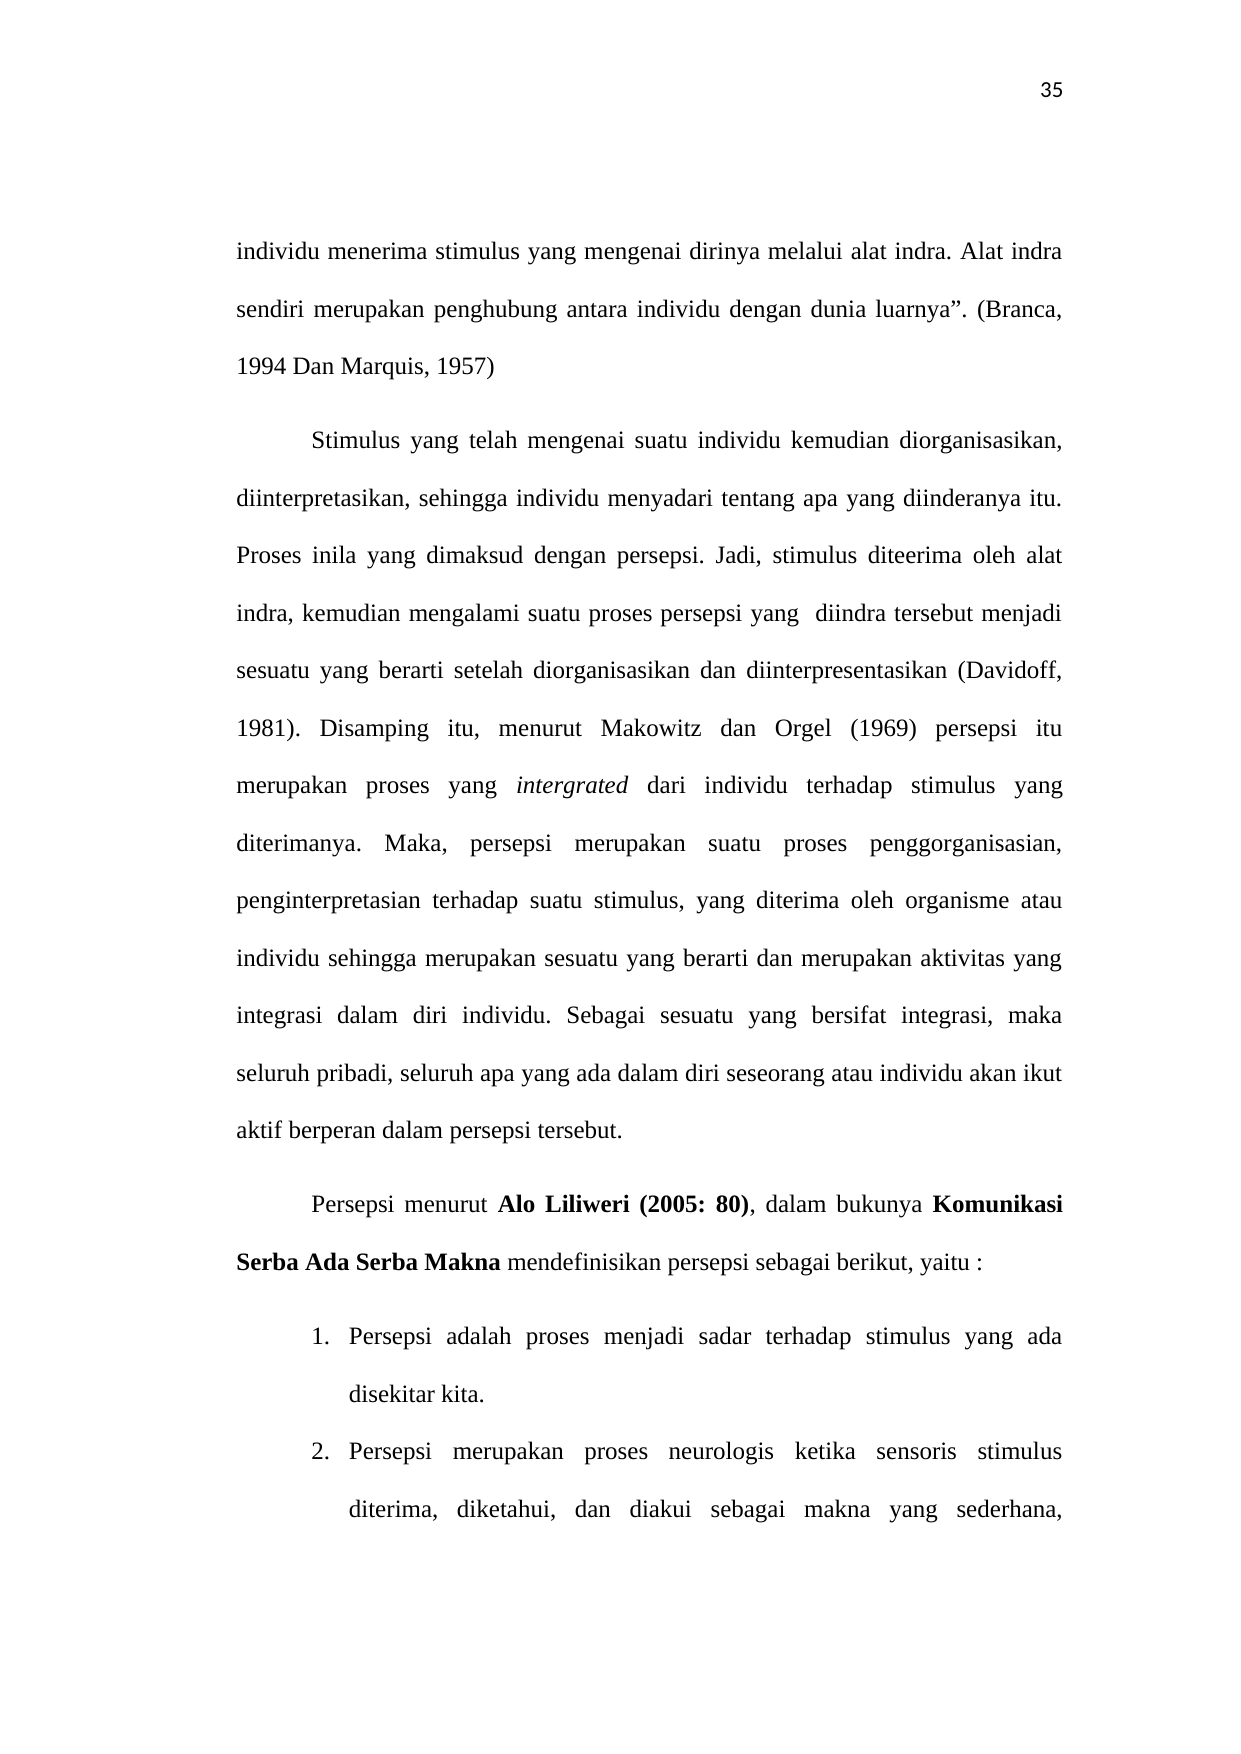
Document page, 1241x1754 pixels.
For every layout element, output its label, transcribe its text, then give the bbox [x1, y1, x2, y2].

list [311, 1436, 1063, 1522]
text Persepsi menurut Alo Liliweri (2005: 80), dalam bukunya Komunikasi Serba Ada Serba Makna mendefinisikan persepsi sebagai berikut, yaitu : [236, 1189, 1063, 1276]
text Stimulus yang telah mengenai suatu individu kemudian diorganisasikan, diinterpretasikan, sehingga individu menyadari tentang apa yang diinderanya itu. Proses inila yang dimaksud dengan persepsi. Jadi, stimulus diteerima oleh alat indra, kemudian mengalami suatu proses persepsi yang diindra tersebut menjadi sesuatu yang berarti setelah diorganisasikan dan diinterpresentasikan (Davidoff, 1981). Disamping itu, menurut Makowitz dan Orgel (1969) persepsi itu merupakan proses yang intergrated dari individu terhadap stimulus yang diterimanya. Maka, persepsi merupakan suatu proses penggorganisasian, penginterpretasian terhadap suatu stimulus, yang diterima oleh organisme atau individu sehingga merupakan sesuatu yang berarti dan merupakan aktivitas yang integrasi dalam diri individu. Sebagai sesuatu yang bersifat integrasi, maka seluruh pribadi, seluruh apa yang ada dalam diri seseorang atau individu akan ikut aktif berperan dalam persepsi tersebut. [236, 425, 1063, 1144]
list Persepsi adalah proses menjadi sadar terhadap stimulus yang ada disekitar kita. [311, 1321, 1063, 1407]
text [236, 236, 1063, 380]
